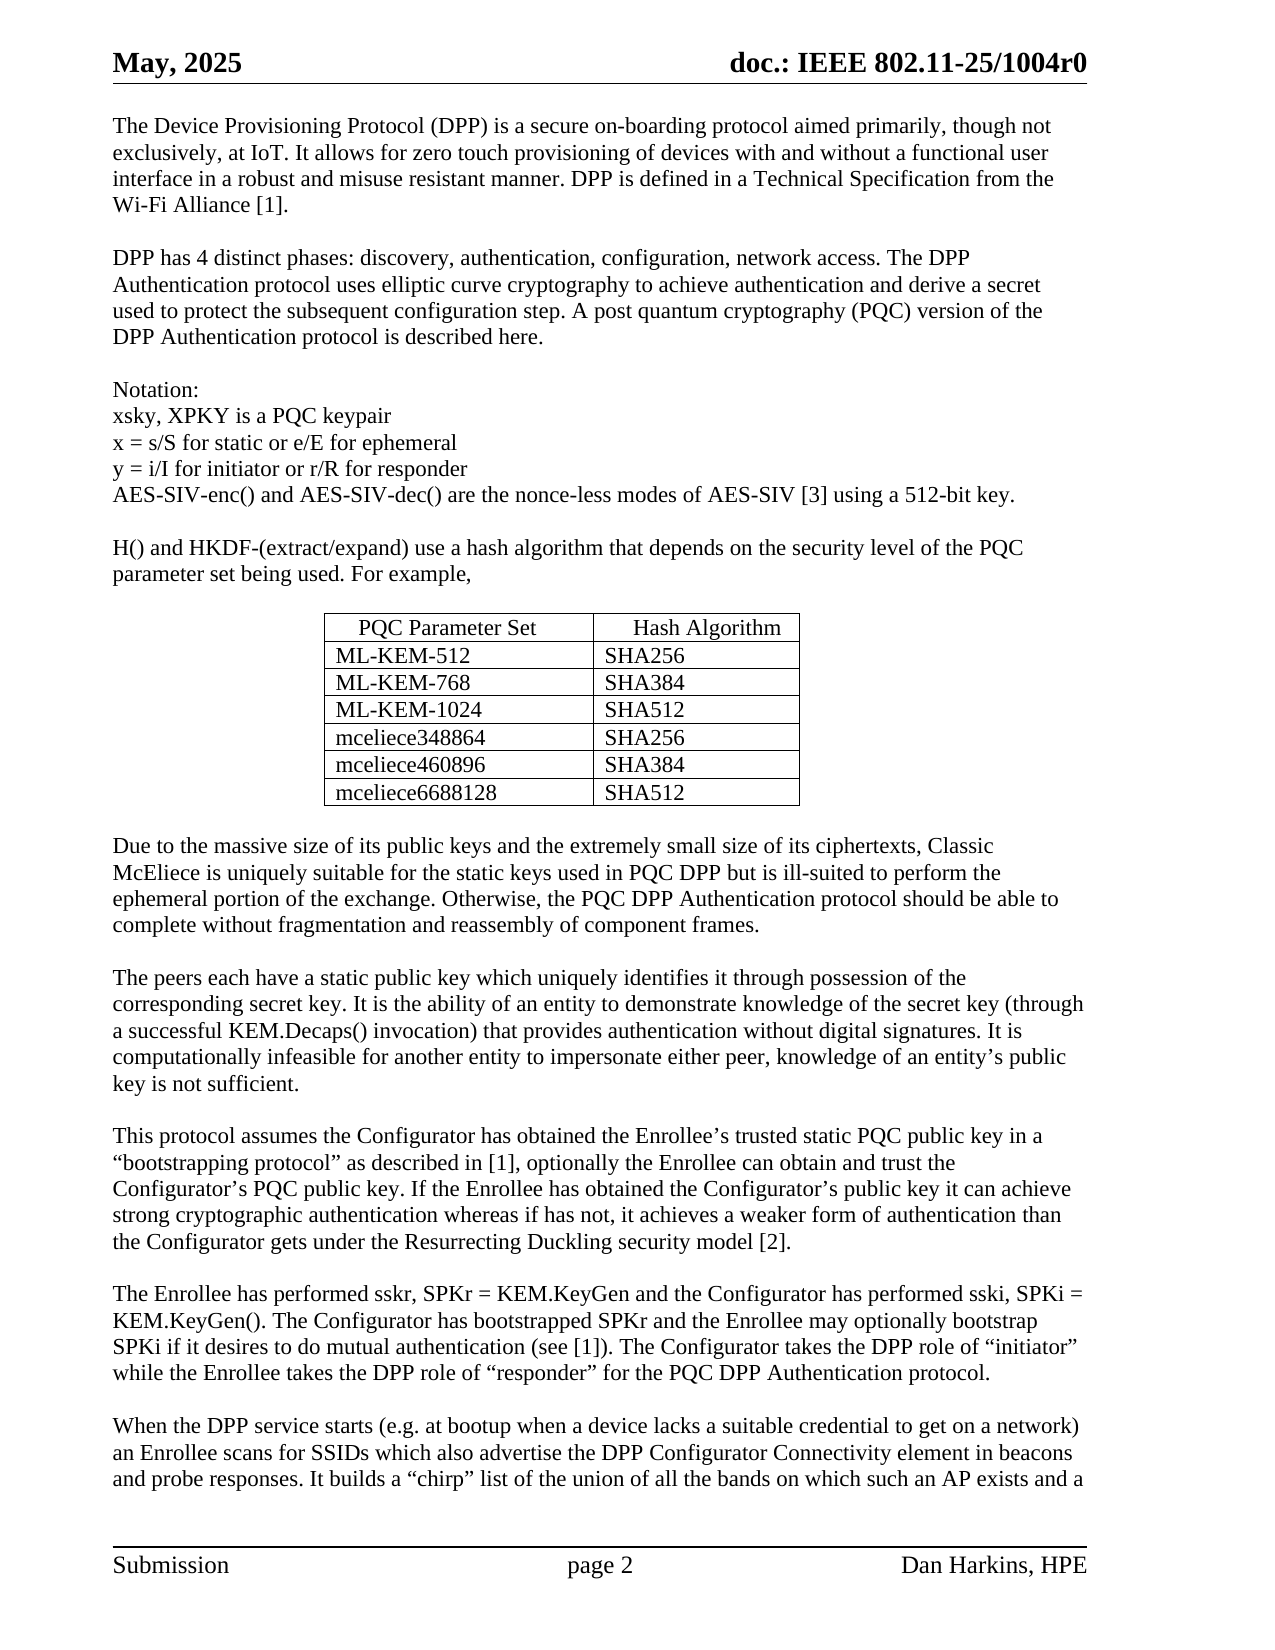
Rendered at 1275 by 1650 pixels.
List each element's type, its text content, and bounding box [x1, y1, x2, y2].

table_cell SHA384 [594, 669, 799, 695]
table_cell ML-KEM-512 [325, 642, 593, 668]
text y = i/I for initiator or r/R for responder [112, 455, 1087, 481]
text AES-SIV-enc() and AES-SIV-dec() are the nonce-less modes of AES-SIV [3] using a 512-bit key. [112, 481, 1087, 508]
table_cell mceliece348864 [325, 724, 593, 750]
table_cell ML-KEM-768 [325, 669, 593, 695]
table_cell mceliece460896 [325, 751, 593, 778]
table_cell SHA256 [594, 642, 799, 668]
text The Enrollee has performed sskr, SPKr = KEM.KeyGen and the Configurator has performed sski, SPKi = KEM.KeyGen(). The Configurator has bootstrapped SPKr and the Enrollee may optionally bootstrap SPKi if it desires to do mutual authentication (see [1]). The Configurator takes the DPP role of “initiator” while the Enrollee takes the DPP role of “responder” for the PQC DPP Authentication protocol. [112, 1280, 1087, 1386]
table_header PQC Parameter Set [325, 614, 593, 641]
table_cell SHA512 [594, 779, 799, 805]
table_cell SHA384 [594, 751, 799, 778]
text DPP has 4 distinct phases: discovery, authentication, configuration, network access. The DPP Authentication protocol uses elliptic curve cryptography to achieve authentication and derive a secret used to protect the subsequent configuration step. A post quantum cryptography (PQC) version of the DPP Authentication protocol is described here. [112, 244, 1087, 350]
table_cell SHA256 [594, 724, 799, 750]
table_cell SHA512 [594, 696, 799, 723]
text Notation: [112, 376, 1087, 402]
text xsky, XPKY is a PQC keypair [112, 402, 1087, 429]
text The Device Provisioning Protocol (DPP) is a secure on-boarding protocol aimed primarily, though not exclusively, at IoT. It allows for zero touch provisioning of devices with and without a functional user interface in a robust and misuse resistant manner. DPP is defined in a Technical Specification from the Wi-Fi Alliance [1]. [112, 112, 1087, 218]
table_cell ML-KEM-1024 [325, 696, 593, 723]
text Due to the massive size of its public keys and the extremely small size of its ciphertexts, Classic McEliece is uniquely suitable for the static keys used in PQC DPP but is ill-suited to perform the ephemeral portion of the exchange. Otherwise, the PQC DPP Authentication protocol should be able to complete without fragmentation and reassembly of component frames. [112, 832, 1087, 938]
text H() and HKDF-(extract/expand) use a hash algorithm that depends on the security level of the PQC parameter set being used. For example, [112, 534, 1087, 587]
text This protocol assumes the Configurator has obtained the Enrollee’s trusted static PQC public key in a “bootstrapping protocol” as described in [1], optionally the Enrollee can obtain and trust the Configurator’s PQC public key. If the Enrollee has obtained the Configurator’s public key it can achieve strong cryptographic authentication whereas if has not, it achieves a weaker form of authentication than the Configurator gets under the Resurrecting Duckling security model [2]. [112, 1122, 1087, 1254]
text The peers each have a static public key which uniquely identifies it through possession of the corresponding secret key. It is the ability of an entity to demonstrate knowledge of the secret key (through a successful KEM.Decaps() invocation) that provides authentication without digital signatures. It is computationally infeasible for another entity to impersonate either peer, knowledge of an entity’s public key is not sufficient. [112, 964, 1087, 1096]
text x = s/S for static or e/E for ephemeral [112, 429, 1087, 455]
table_cell mceliece6688128 [325, 779, 593, 805]
table_header Hash Algorithm [594, 614, 799, 641]
